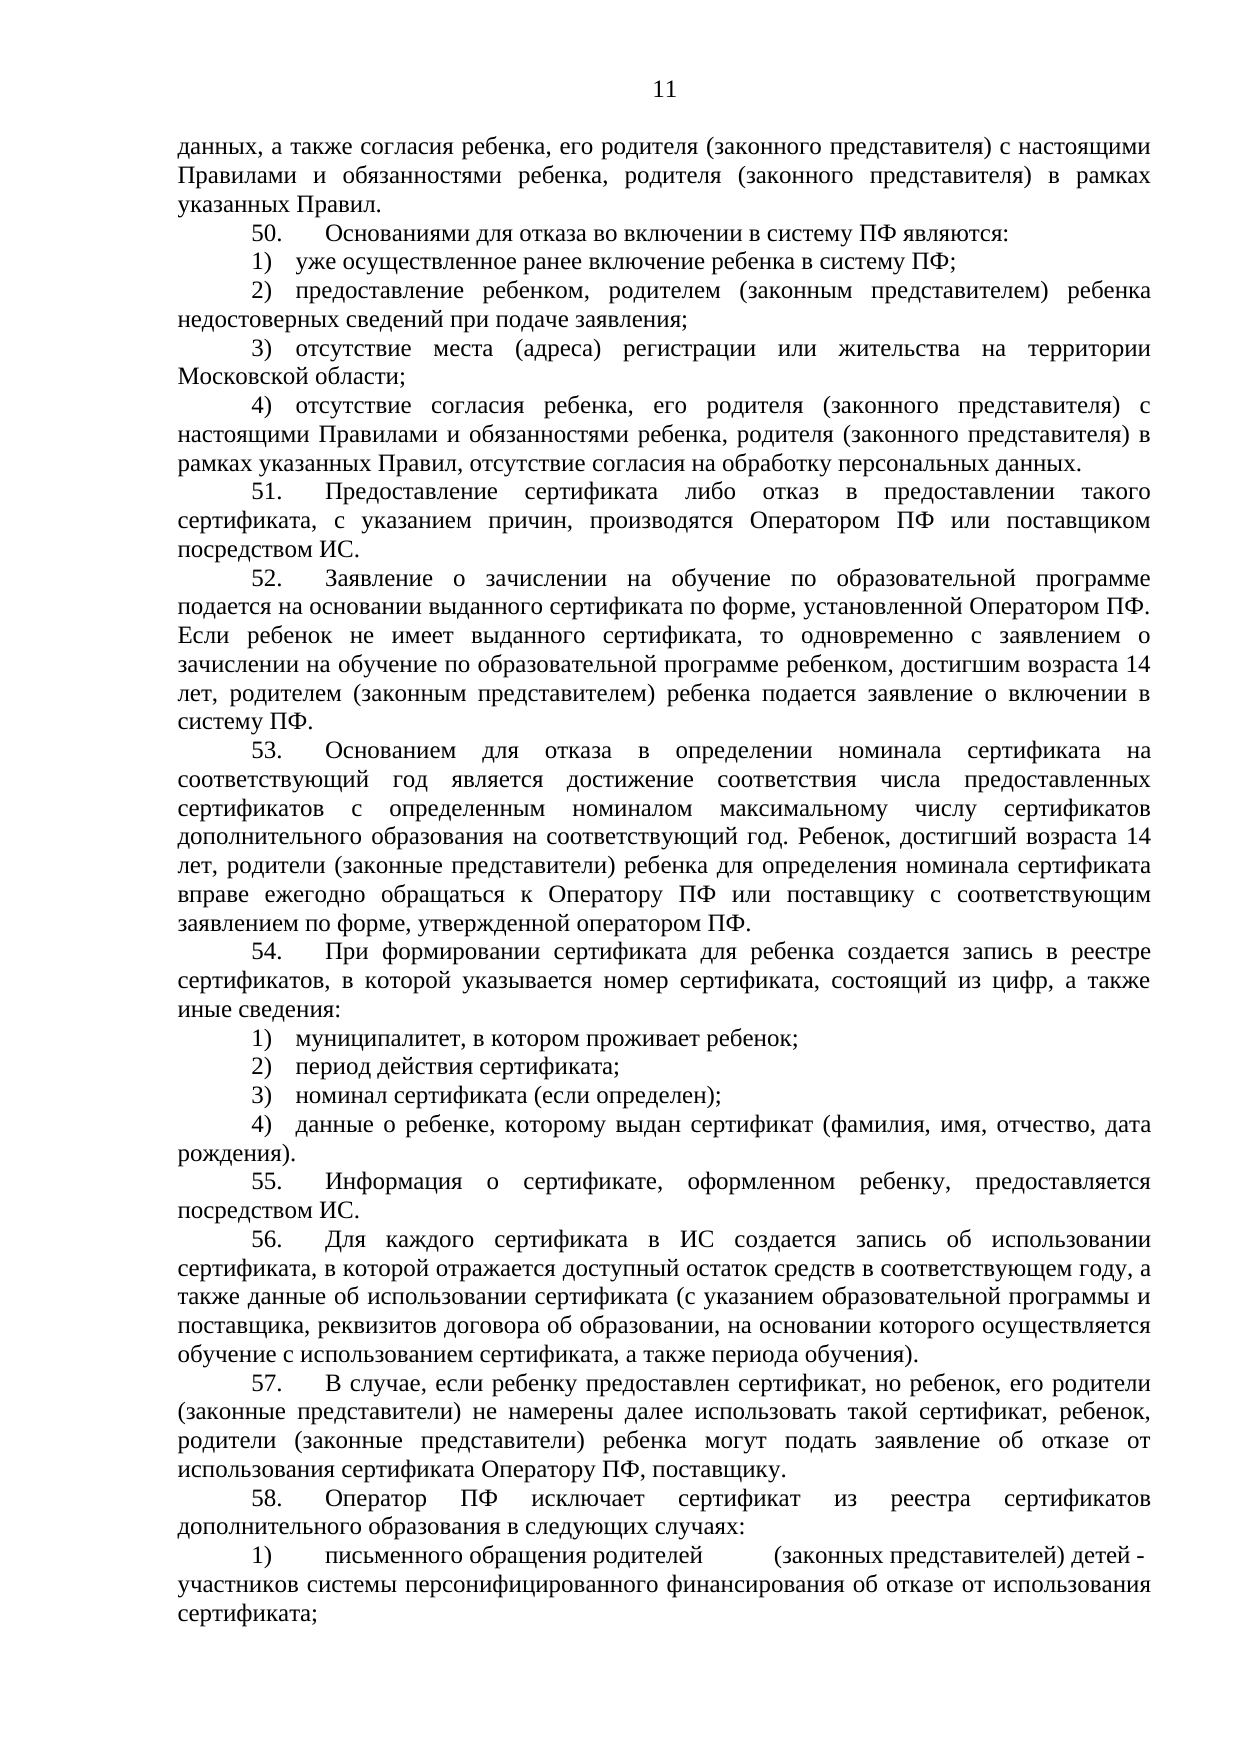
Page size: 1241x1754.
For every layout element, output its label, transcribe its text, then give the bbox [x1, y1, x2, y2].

list Предоставление сертификата либо отказ в предоставлении такого сертификата, с указанием причин, производятся Оператором ПФ или поставщиком посредством ИС. [177, 476, 1152, 563]
list уже осуществленное ранее включение ребенка в систему ПФ; [177, 246, 1152, 275]
list Заявление о зачислении на обучение по образовательной программе подается на основании выданного сертификата по форме, установленной Оператором ПФ. Если ребенок не имеет выданного сертификата, то одновременно с заявлением о зачислении на обучение по образовательной программе ребенком, достигшим возраста 14 лет, родителем (законным представителем) ребенка подается заявление о включении в систему ПФ. [177, 563, 1152, 735]
list муниципалитет, в котором проживает ребенок; [177, 1023, 1152, 1051]
list Основаниями для отказа во включении в систему ПФ являются: [177, 218, 1152, 246]
list В случае, если ребенку предоставлен сертификат, но ребенок, его родители (законные представители) не намерены далее использовать такой сертификат, ребенок, родители (законные представители) ребенка могут подать заявление об отказе от использования сертификата Оператору ПФ, поставщику. [177, 1368, 1152, 1483]
list Основанием для отказа в определении номинала сертификата на соответствующий год является достижение соответствия числа предоставленных сертификатов с определенным номиналом максимальному числу сертификатов дополнительного образования на соответствующий год. Ребенок, достигший возраста 14 лет, родители (законные представители) ребенка для определения номинала сертификата вправе ежегодно обращаться к Оператору ПФ или поставщику с соответствующим заявлением по форме, утвержденной оператором ПФ. [177, 735, 1152, 936]
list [177, 131, 1152, 218]
list предоставление ребенком, родителем (законным представителем) ребенка недостоверных сведений при подаче заявления; [177, 275, 1152, 333]
list Для каждого сертификата в ИС создается запись об использовании сертификата, в которой отражается доступный остаток средств в соответствующем году, а также данные об использовании сертификата (с указанием образовательной программы и поставщика, реквизитов договора об образовании, на основании которого осуществляется обучение с использованием сертификата, а также периода обучения). [177, 1224, 1152, 1368]
list отсутствие места (адреса) регистрации или жительства на территории Московской области; [177, 333, 1152, 390]
list Информация о сертификате, оформленном ребенку, предоставляется посредством ИС. [177, 1166, 1152, 1224]
list отсутствие согласия ребенка, его родителя (законного представителя) с настоящими Правилами и обязанностями ребенка, родителя (законного представителя) в рамках указанных Правил, отсутствие согласия на обработку персональных данных. [177, 390, 1152, 476]
list письменного обращения родителей (законных представителей) детей - участников системы персонифицированного финансирования об отказе от использования сертификата; [177, 1540, 1152, 1626]
list При формировании сертификата для ребенка создается запись в реестре сертификатов, в которой указывается номер сертификата, состоящий из цифр, а также иные сведения: [177, 936, 1152, 1023]
list период действия сертификата; [177, 1051, 1152, 1080]
list Оператор ПФ исключает сертификат из реестра сертификатов дополнительного образования в следующих случаях: [177, 1483, 1152, 1540]
list данные о ребенке, которому выдан сертификат (фамилия, имя, отчество, дата рождения). [177, 1109, 1152, 1166]
list номинал сертификата (если определен); [177, 1080, 1152, 1109]
